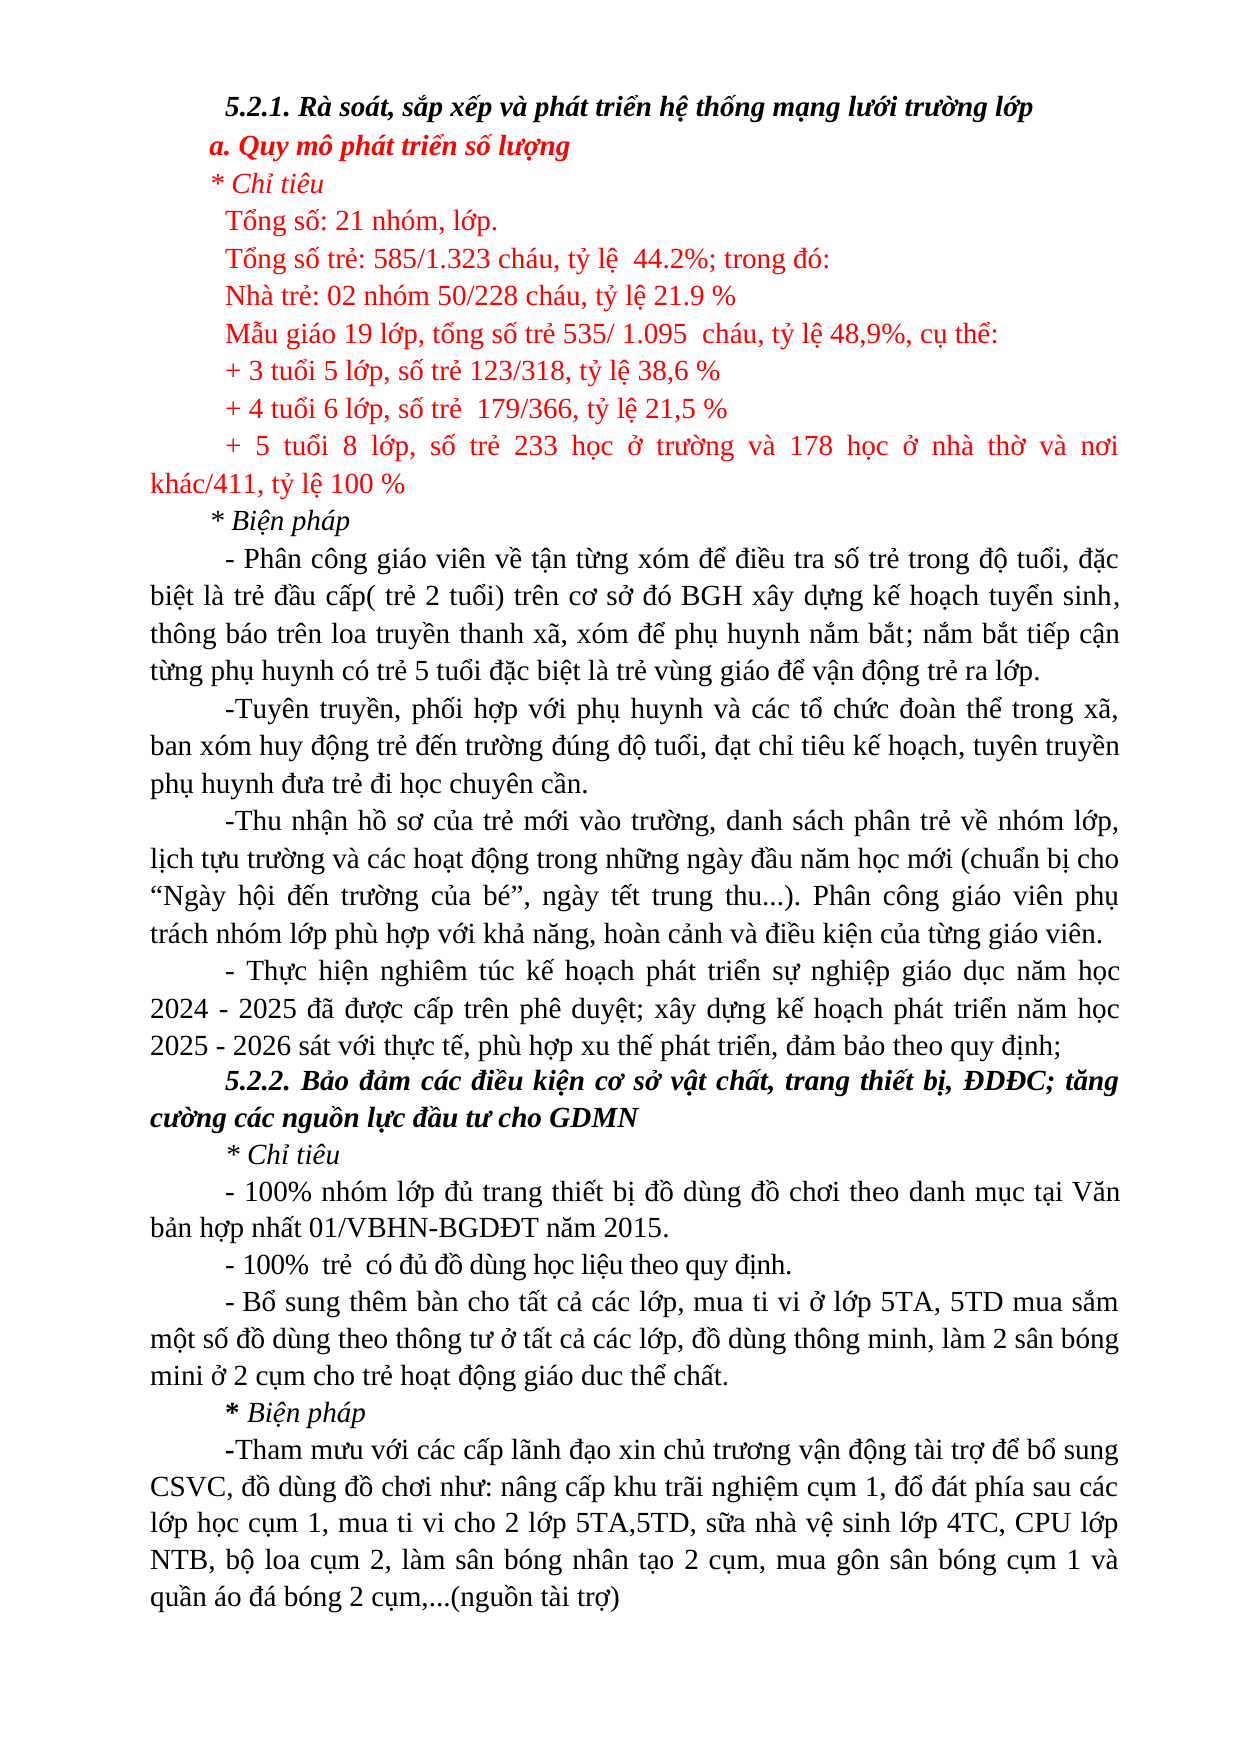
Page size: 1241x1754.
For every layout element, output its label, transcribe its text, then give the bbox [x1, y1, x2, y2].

text 5.2.1. Rà soát, sắp xếp và phát triển hệ thống mạng lưới trường lớp [150, 89, 1120, 122]
text Mẫu giáo 19 lớp, tổng số trẻ 535/ 1.095 cháu, tỷ lệ 48,9%, cụ thể: [150, 313, 1120, 351]
text + 4 tuổi 6 lớp, số trẻ 179/366, tỷ lệ 21,5 % [150, 388, 1120, 426]
text + 5 tuổi 8 lớp, số trẻ 233 học ở trường và 178 học ở nhà thờ và nơi khác/411, tỷ lệ 100 % [150, 426, 1120, 501]
text 5.2.2. Bảo đảm các điều kiện cơ sở vật chất, trang thiết bị, ĐDĐC; tăng cường các nguồn lực đầu tư cho GDMN [150, 1063, 1120, 1133]
text Nhà trẻ: 02 nhóm 50/228 cháu, tỷ lệ 21.9 % [150, 276, 1120, 313]
text Tổng số: 21 nhóm, lớp. [150, 201, 1120, 238]
text Tổng số trẻ: 585/1.323 cháu, tỷ lệ 44.2%; trong đó: [150, 238, 1120, 276]
text - 100% nhóm lớp đủ trang thiết bị đồ dùng đồ chơi theo danh mục tại Văn bản hợp nhất 01/VBHN-BGDĐT năm 2015. [150, 1174, 1120, 1244]
text - Thực hiện nghiêm túc kế hoạch phát triển sự nghiệp giáo dục năm học 2024 - 2025 đã được cấp trên phê duyệt; xây dựng kế hoạch phát triển năm học 2025 - 2026 sát với thực tế, phù hợp xu thế phát triển, đảm bảo theo quy định; [150, 951, 1120, 1063]
text * Biện pháp [150, 1395, 1120, 1428]
text + 3 tuổi 5 lớp, số trẻ 123/318, tỷ lệ 38,6 % [150, 351, 1120, 388]
text * Chỉ tiêu [150, 1137, 1120, 1170]
text -Tham mưu với các cấp lãnh đạo xin chủ trương vận động tài trợ để bổ sung CSVC, đồ dùng đồ chơi như: nâng cấp khu trãi nghiệm cụm 1, đổ đát phía sau các lớp học cụm 1, mua ti vi cho 2 lớp 5TA,5TD, sữa nhà vệ sinh lớp 4TC, CPU lớp NTB, bộ loa cụm 2, làm sân bóng nhân tạo 2 cụm, mua gôn sân bóng cụm 1 và quần áo đá bóng 2 cụm,...(nguồn tài trợ) [150, 1432, 1120, 1613]
text * Chỉ tiêu [150, 163, 1120, 201]
text * Biện pháp [209, 501, 1120, 538]
text - Phân công giáo viên về tận từng xóm để điều tra số trẻ trong độ tuổi, đặc biệt là trẻ đầu cấp( trẻ 2 tuổi) trên cơ sở đó BGH xây dựng kế hoạch tuyển sinh, thông báo trên loa truyền thanh xã, xóm để phụ huynh nắm bắt; nắm bắt tiếp cận từng phụ huynh có trẻ 5 tuổi đặc biệt là trẻ vùng giáo để vận động trẻ ra lớp. [150, 538, 1120, 688]
text a. Quy mô phát triển số lượng [150, 126, 1120, 163]
text - 100% trẻ có đủ đồ dùng học liệu theo quy định. [150, 1247, 1120, 1281]
text -Thu nhận hồ sơ của trẻ mới vào trường, danh sách phân trẻ về nhóm lớp, lịch tựu trường và các hoạt động trong những ngày đầu năm học mới (chuẩn bị cho “Ngày hội đến trường của bé”, ngày tết trung thu...). Phân công giáo viên phụ trách nhóm lớp phù hợp với khả năng, hoàn cảnh và điều kiện của từng giáo viên. [150, 801, 1120, 951]
text -Tuyên truyền, phối hợp với phụ huynh và các tổ chức đoàn thể trong xã, ban xóm huy động trẻ đến trường đúng độ tuổi, đạt chỉ tiêu kế hoạch, tuyên truyền phụ huynh đưa trẻ đi học chuyên cần. [150, 688, 1120, 801]
text - Bổ sung thêm bàn cho tất cả các lớp, mua ti vi ở lớp 5TA, 5TD mua sắm một số đồ dùng theo thông tư ở tất cả các lớp, đồ dùng thông minh, làm 2 sân bóng mini ở 2 cụm cho trẻ hoạt động giáo duc thể chất. [150, 1284, 1120, 1392]
